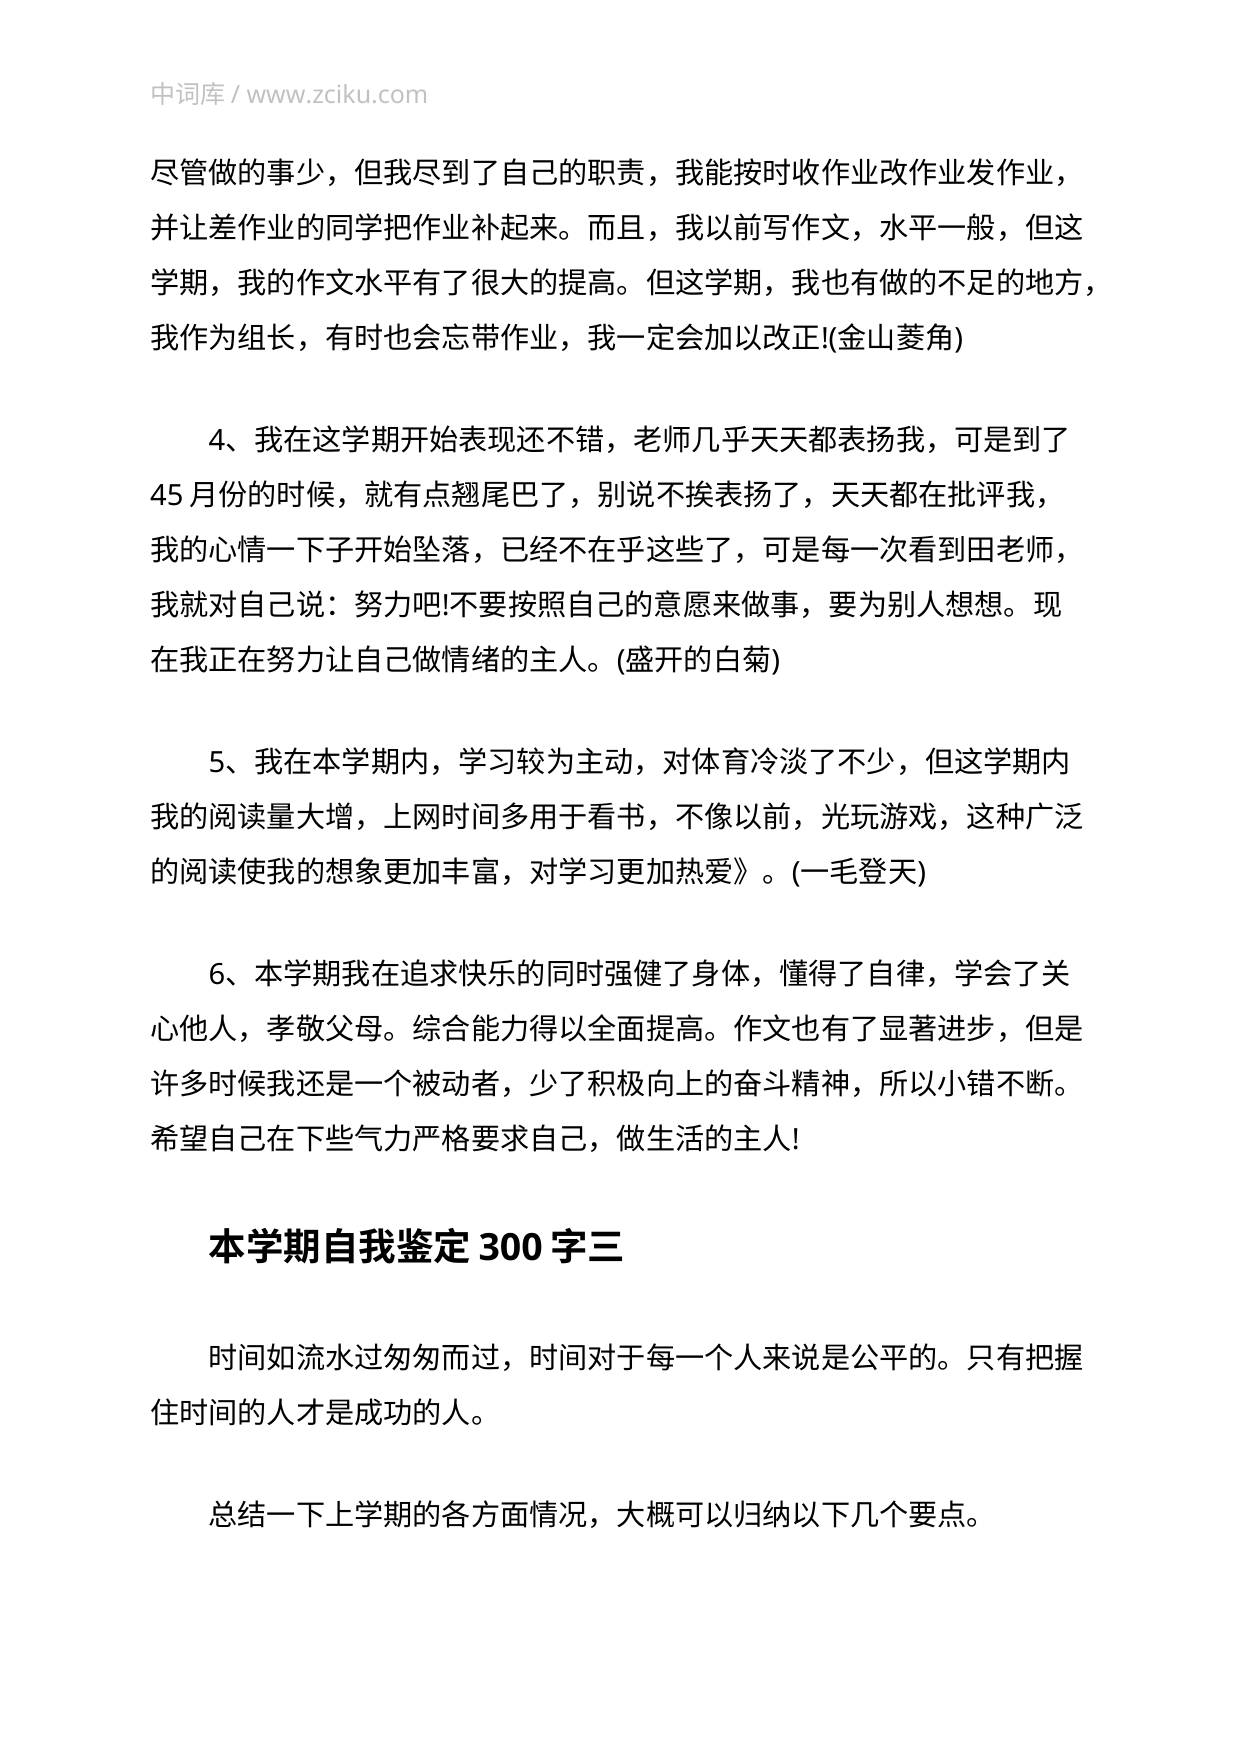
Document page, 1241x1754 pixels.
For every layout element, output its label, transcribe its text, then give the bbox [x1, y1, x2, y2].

text 时间如流水过匆匆而过，时间对于每一个人来说是公平的。只有把握住时间的人才是成功的人。 [150, 1335, 1090, 1432]
text 4、我在这学期开始表现还不错，老师几乎天天都表扬我，可是到了45月份的时候，就有点翘尾巴了，别说不挨表扬了，天天都在批评我，我的心情一下子开始坠落，已经不在乎这些了，可是每一次看到田老师，我就对自己说：努力吧!不要按照自己的意愿来做事，要为别人想想。现在我正在努力让自己做情绪的主人。(盛开的白菊) [150, 417, 1090, 679]
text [150, 150, 1090, 357]
text 总结一下上学期的各方面情况，大概可以归纳以下几个要点。 [150, 1491, 1090, 1534]
text 本学期自我鉴定300字三 [150, 1217, 1090, 1272]
text 5、我在本学期内，学习较为主动，对体育冷淡了不少，但这学期内我的阅读量大增，上网时间多用于看书，不像以前，光玩游戏，这种广泛的阅读使我的想象更加丰富，对学习更加热爱》。(一毛登天) [150, 738, 1090, 891]
text 6、本学期我在追求快乐的同时强健了身体，懂得了自律，学会了关心他人，孝敬父母。综合能力得以全面提高。作文也有了显著进步，但是许多时候我还是一个被动者，少了积极向上的奋斗精神，所以小错不断。希望自己在下些气力严格要求自己，做生活的主人! [150, 950, 1090, 1158]
